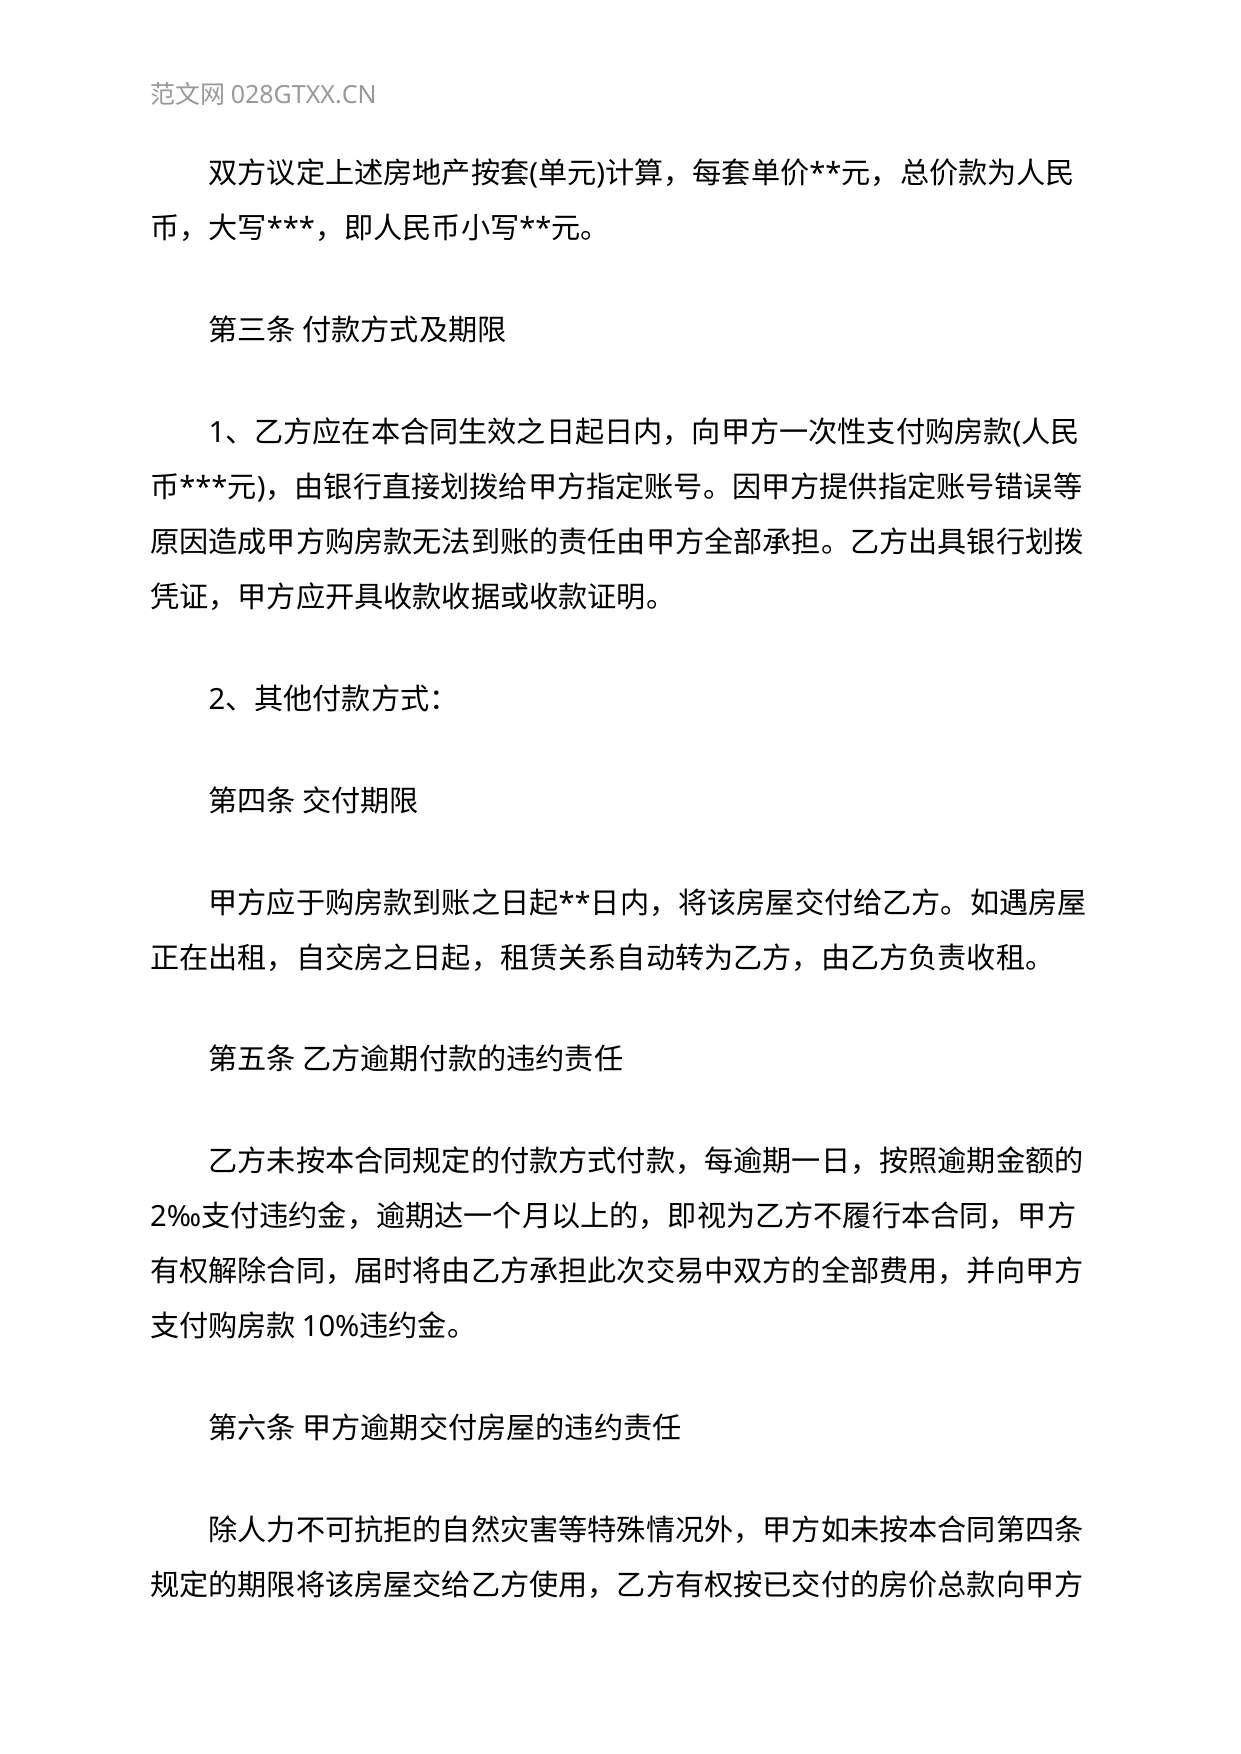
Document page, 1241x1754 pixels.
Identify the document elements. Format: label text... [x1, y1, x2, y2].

text 乙方未按本合同规定的付款方式付款，每逾期一日，按照逾期金额的2‰支付违约金，逾期达一个月以上的，即视为乙方不履行本合同，甲方有权解除合同，届时将由乙方承担此次交易中双方的全部费用，并向甲方支付购房款10%违约金。 [150, 1138, 1090, 1345]
text 第五条 乙方逾期付款的违约责任 [150, 1036, 1090, 1078]
text 双方议定上述房地产按套(单元)计算，每套单价**元，总价款为人民币，大写***，即人民币小写**元。 [150, 150, 1090, 247]
text 2、其他付款方式： [150, 675, 1090, 718]
text 甲方应于购房款到账之日起**日内，将该房屋交付给乙方。如遇房屋正在出租，自交房之日起，租赁关系自动转为乙方，由乙方负责收租。 [150, 879, 1090, 976]
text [150, 1506, 1090, 1603]
text 第四条 交付期限 [150, 777, 1090, 820]
text 1、乙方应在本合同生效之日起日内，向甲方一次性支付购房款(人民币***元)，由银行直接划拨给甲方指定账号。因甲方提供指定账号错误等原因造成甲方购房款无法到账的责任由甲方全部承担。乙方出具银行划拨凭证，甲方应开具收款收据或收款证明。 [150, 409, 1090, 616]
text 第三条 付款方式及期限 [150, 307, 1090, 349]
text 第六条 甲方逾期交付房屋的违约责任 [150, 1404, 1090, 1447]
